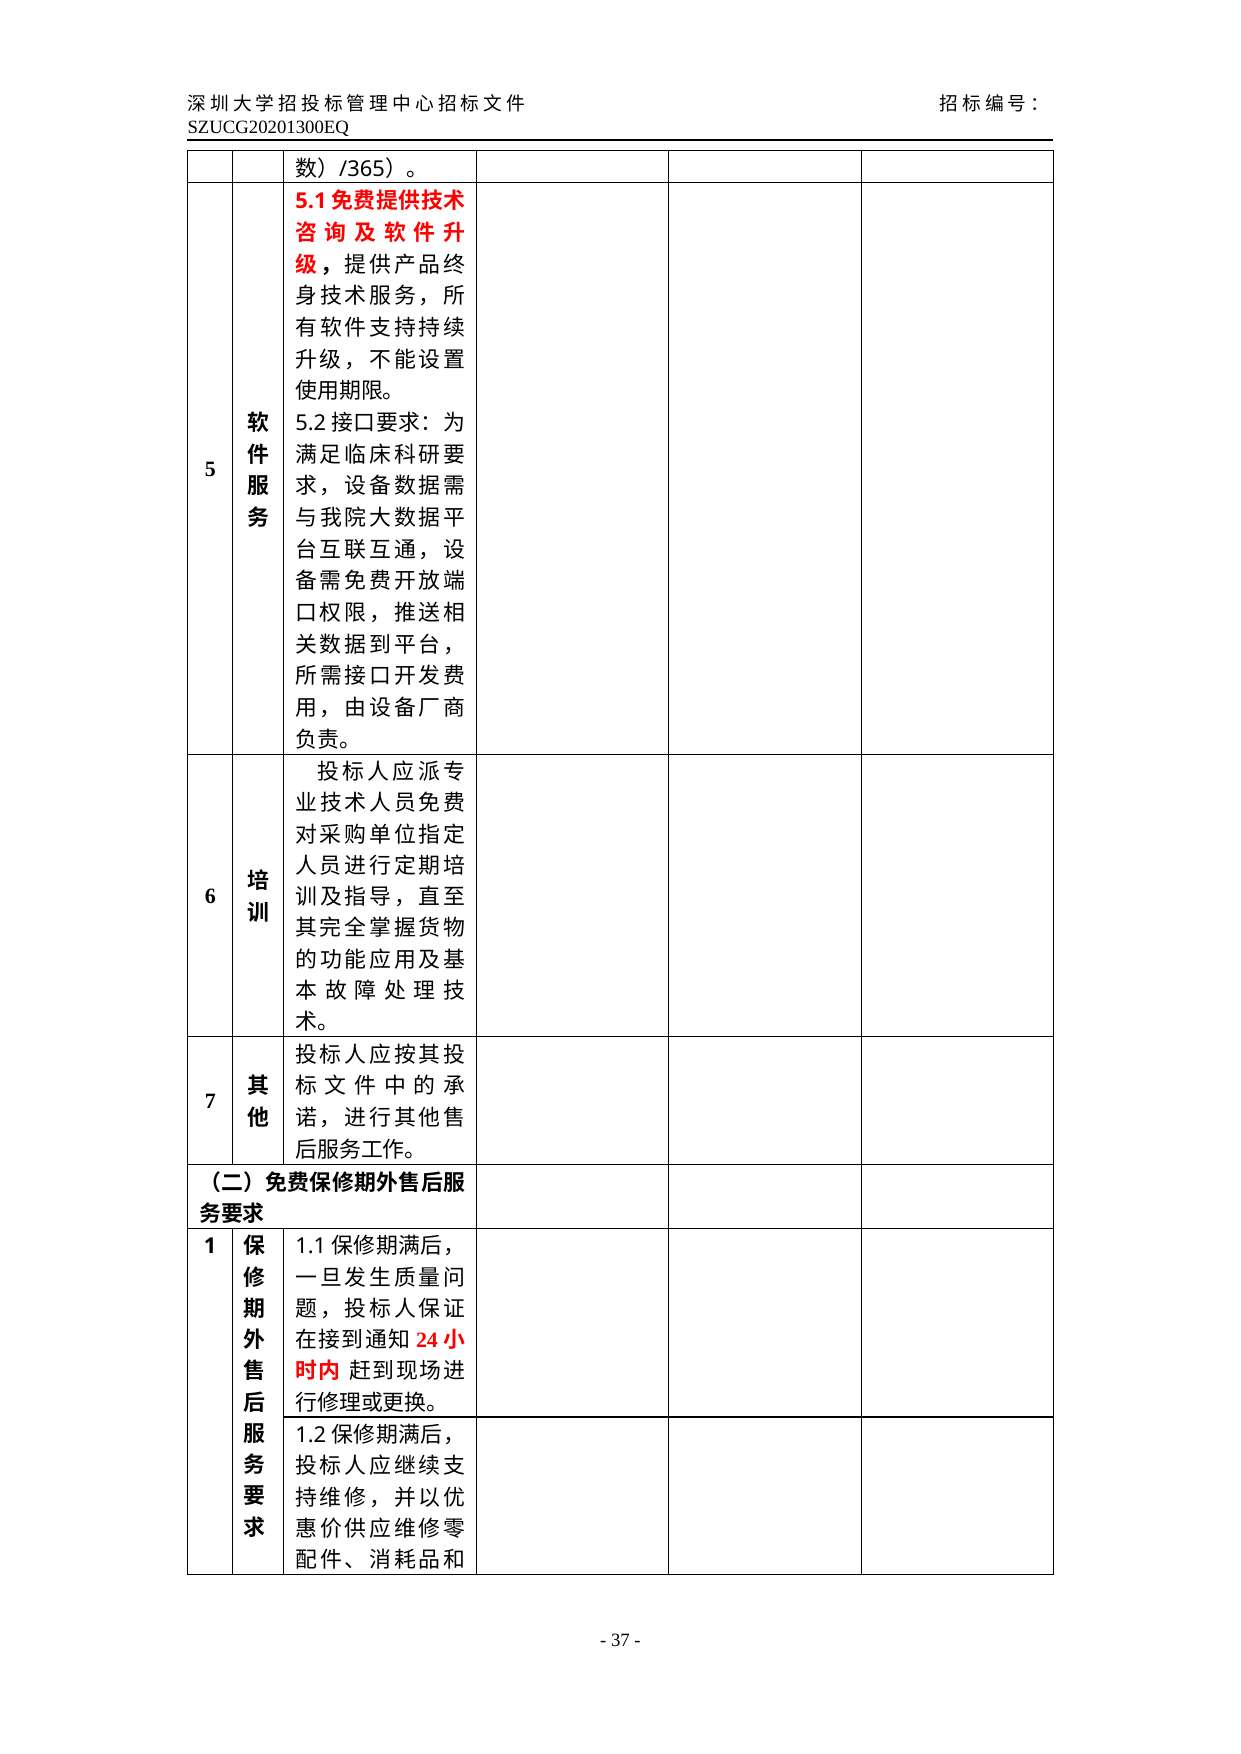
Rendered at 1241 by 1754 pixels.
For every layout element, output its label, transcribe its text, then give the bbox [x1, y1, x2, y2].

table_cell [862, 151, 1053, 182]
table_cell 7 [188, 1037, 232, 1163]
table_cell 5.1免费提供技术咨询及软件升级，提供产品终身技术服务，所有软件支持持续升级，不能设置使用期限。 5.2接口要求：为满足临床科研要求，设备数据需与我院大数据平台互联互通，设备需免费开放端口权限，推送相关数据到平台，所需接口开发费用，由设备厂商负责。 [284, 183, 476, 753]
table_cell 1.1保修期满后，一旦发生质量问题，投标人保证在接到通知24小时内 赶到现场进行修理或更换。 [284, 1229, 476, 1416]
table_cell [862, 755, 1053, 1036]
table_cell 5 [188, 183, 232, 753]
table_cell [862, 1037, 1053, 1163]
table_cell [284, 151, 476, 182]
table_cell 软件服务 [233, 183, 283, 753]
table_cell 6 [188, 755, 232, 1036]
table_cell 培训 [233, 755, 283, 1036]
table_cell 其他 [233, 1037, 283, 1163]
table_cell 投标人应派专业技术人员免费对采购单位指定人员进行定期培训及指导，直至其完全掌握货物的功能应用及基本故障处理技术。 [284, 755, 476, 1036]
table_cell [669, 183, 861, 753]
table_cell [477, 755, 668, 1036]
table_cell [669, 755, 861, 1036]
table_cell [477, 1165, 668, 1228]
table_cell [862, 1418, 1053, 1574]
table_cell [669, 1418, 861, 1574]
table_cell [669, 1229, 861, 1416]
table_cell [284, 1418, 476, 1574]
table_cell 投标人应按其投标文件中的承诺，进行其他售后服务工作。 [284, 1037, 476, 1163]
table_cell [477, 1037, 668, 1163]
table_cell [477, 1229, 668, 1416]
table_cell [862, 183, 1053, 753]
table_cell [477, 151, 668, 182]
table_cell [669, 1037, 861, 1163]
table_cell [669, 151, 861, 182]
table_cell （二）免费保修期外售后服务要求 [188, 1165, 476, 1228]
table_cell [477, 183, 668, 753]
table_cell 保修期外售后服务要求 [233, 1229, 283, 1574]
table_cell [669, 1165, 861, 1228]
table_cell [862, 1165, 1053, 1228]
table_cell [862, 1229, 1053, 1416]
table_cell 1 [188, 1229, 232, 1574]
table_cell [477, 1418, 668, 1574]
